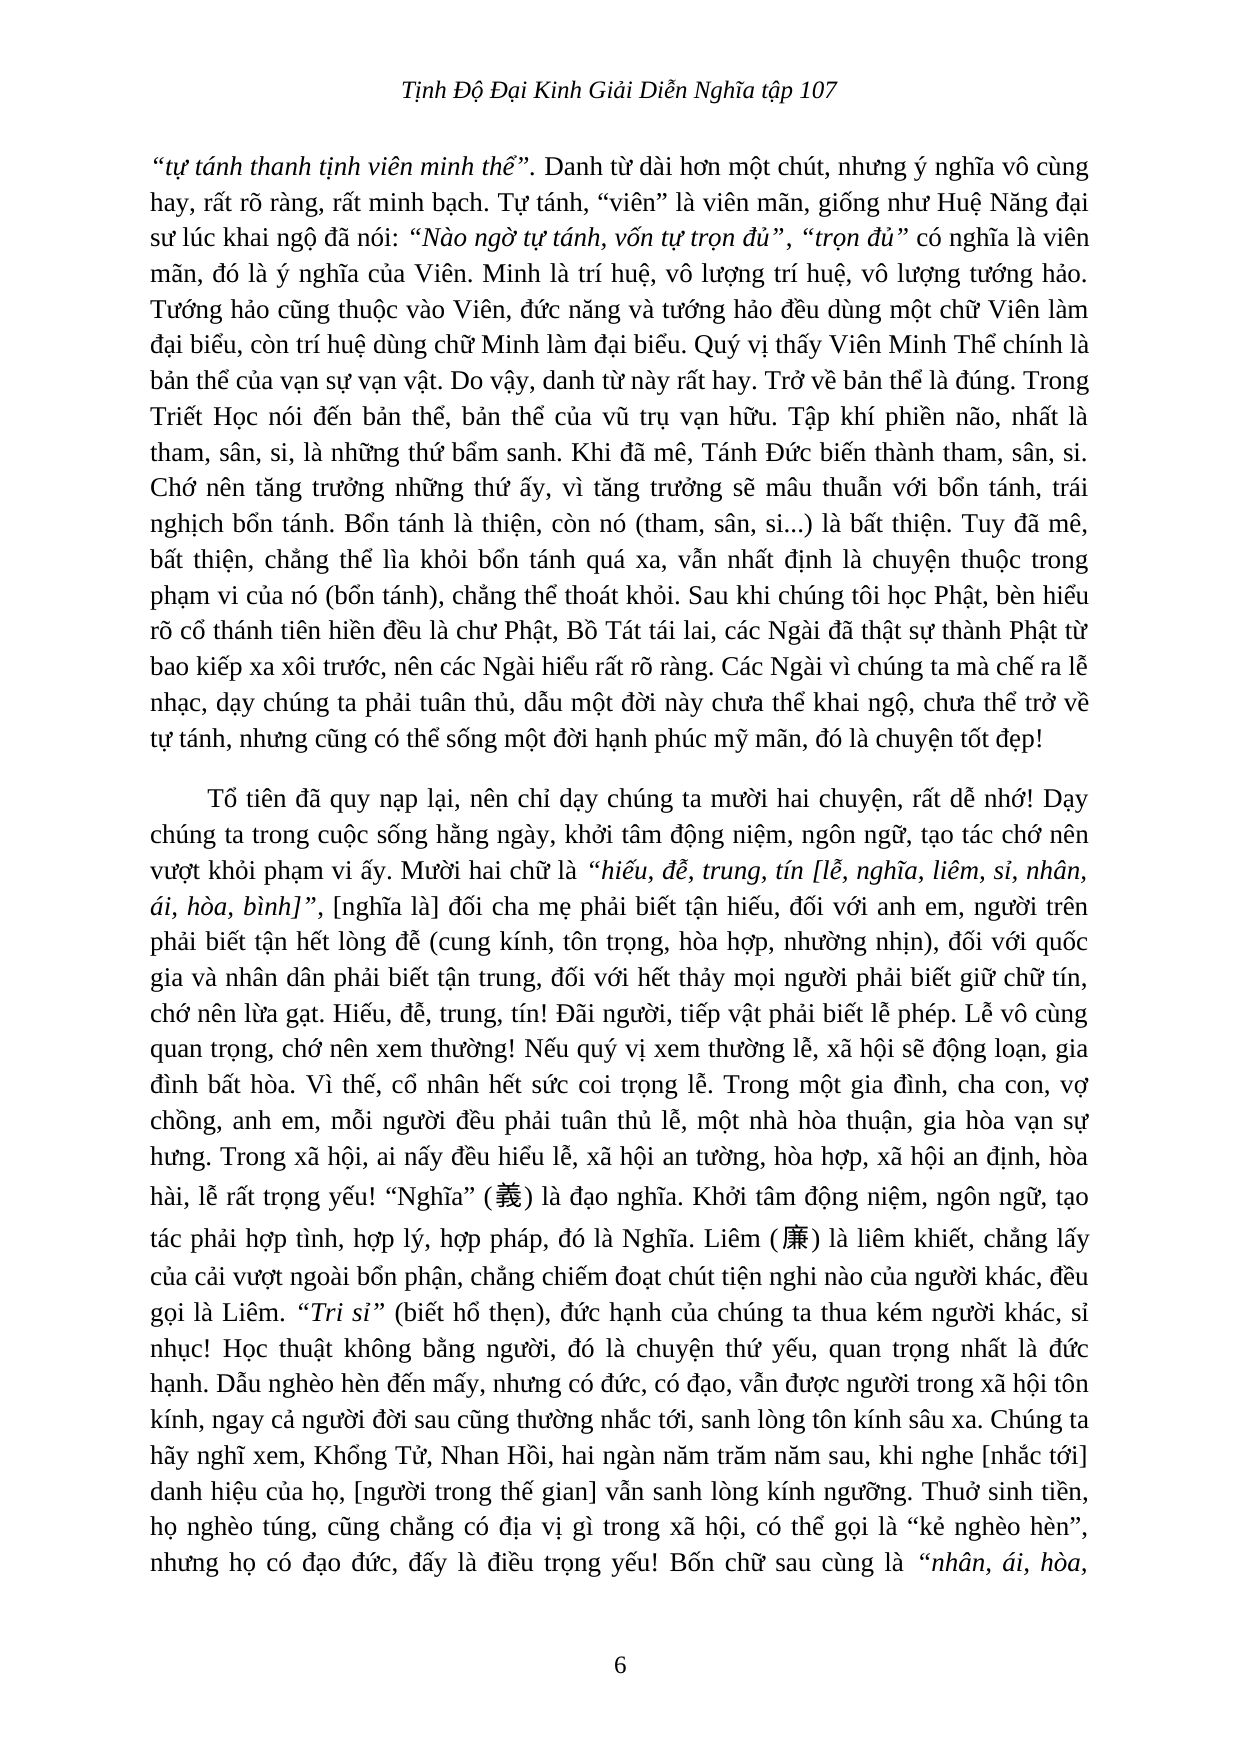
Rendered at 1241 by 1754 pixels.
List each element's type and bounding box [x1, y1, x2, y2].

text [150, 150, 1090, 753]
text [150, 782, 1090, 1577]
